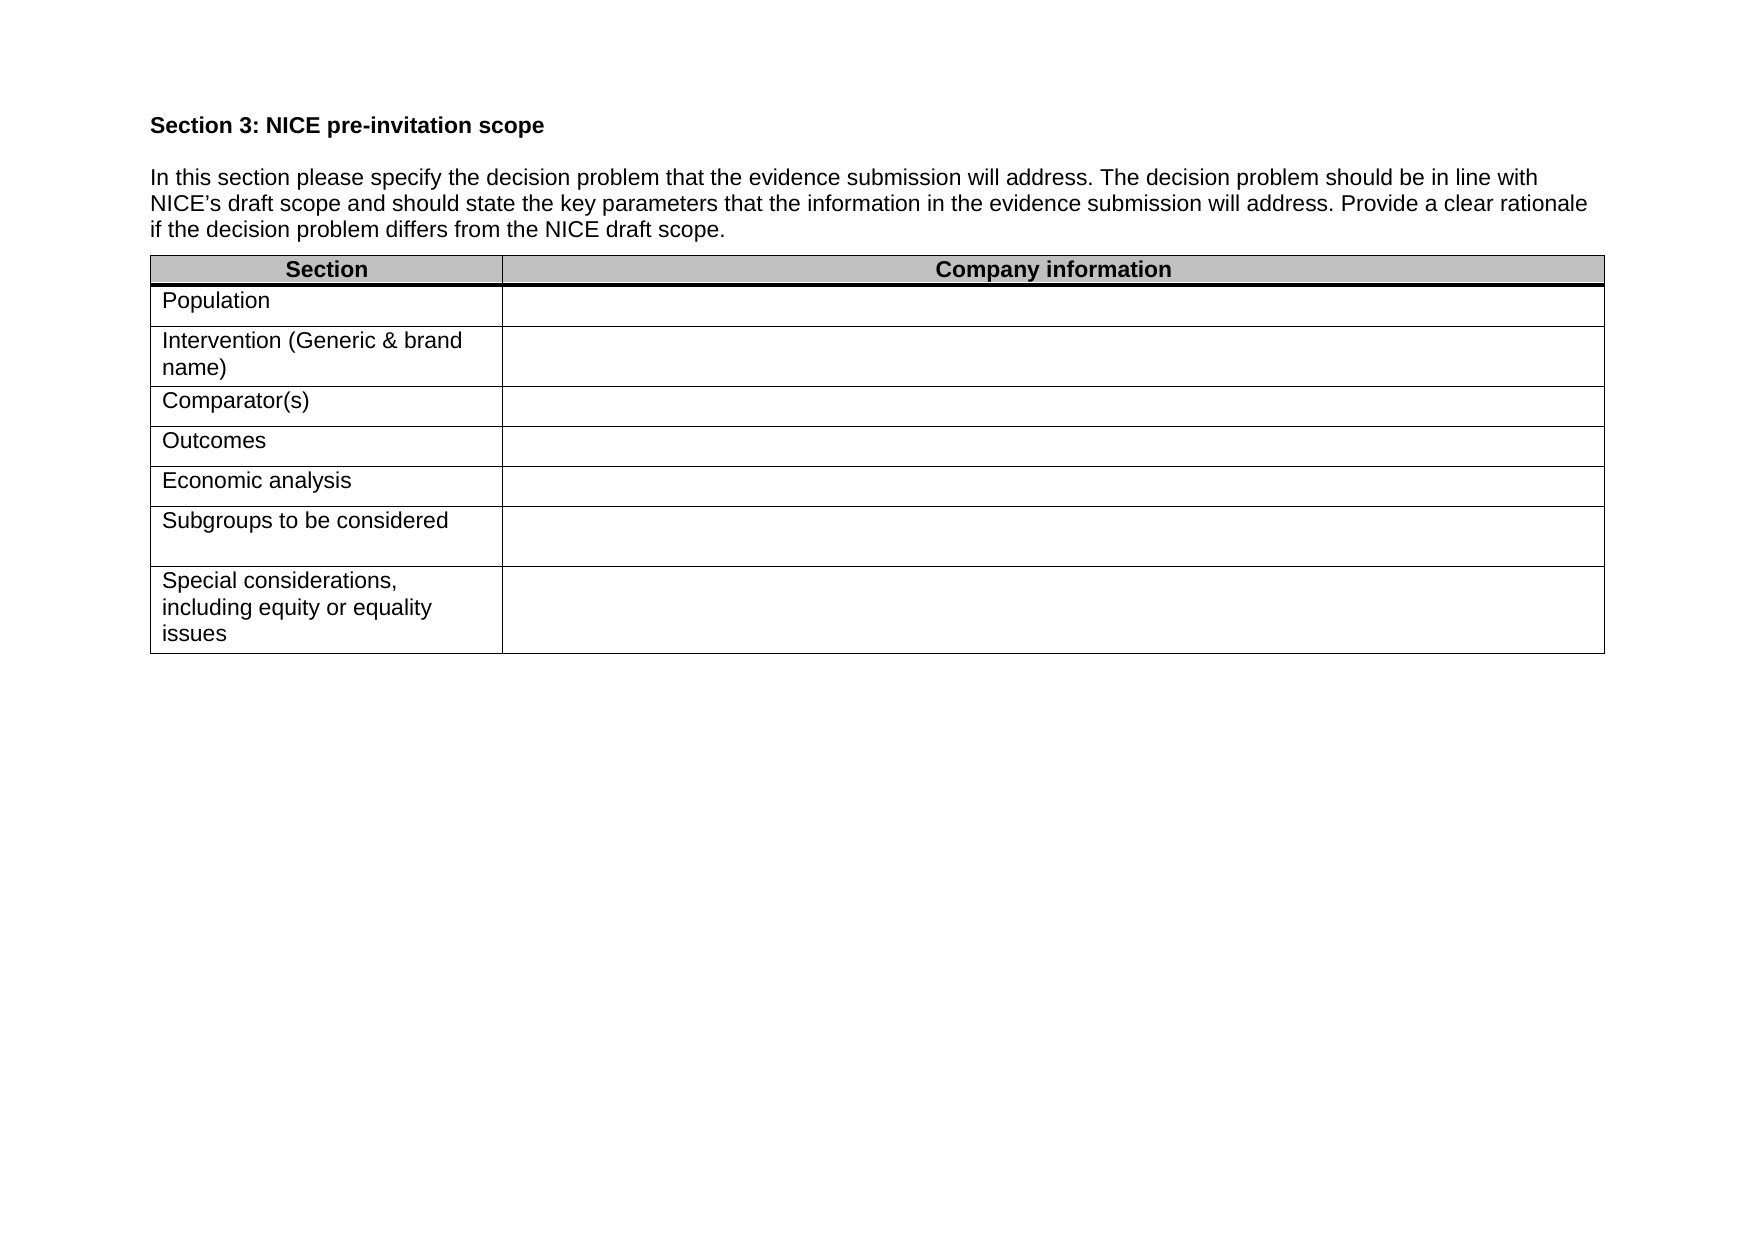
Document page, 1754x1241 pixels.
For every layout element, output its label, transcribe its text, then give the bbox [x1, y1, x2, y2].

table_cell Outcomes [151, 427, 502, 466]
table_cell [503, 507, 1604, 566]
table_header Company information [503, 256, 1604, 282]
table_cell [503, 287, 1604, 326]
text Section 3: NICE pre-invitation scope [150, 112, 1604, 138]
table_cell [503, 387, 1604, 426]
table_cell Subgroups to be considered [151, 507, 502, 566]
text In this section please specify the decision problem that the evidence submission will address. The decision problem should be in line with NICE’s draft scope and should state the key parameters that the information in the evidence submission will address. Provide a clear rationale if the decision problem differs from the NICE draft scope. [150, 163, 1604, 243]
table_cell Population [151, 287, 502, 326]
table_cell Economic analysis [151, 467, 502, 506]
table_cell [503, 427, 1604, 466]
table_cell [503, 467, 1604, 506]
table_cell Special considerations, including equity or equality issues [151, 567, 502, 652]
table_header Section [151, 256, 502, 282]
table_cell Intervention (Generic & brand name) [151, 327, 502, 386]
table_cell [503, 567, 1604, 652]
table_cell [503, 327, 1604, 386]
table_cell Comparator(s) [151, 387, 502, 426]
